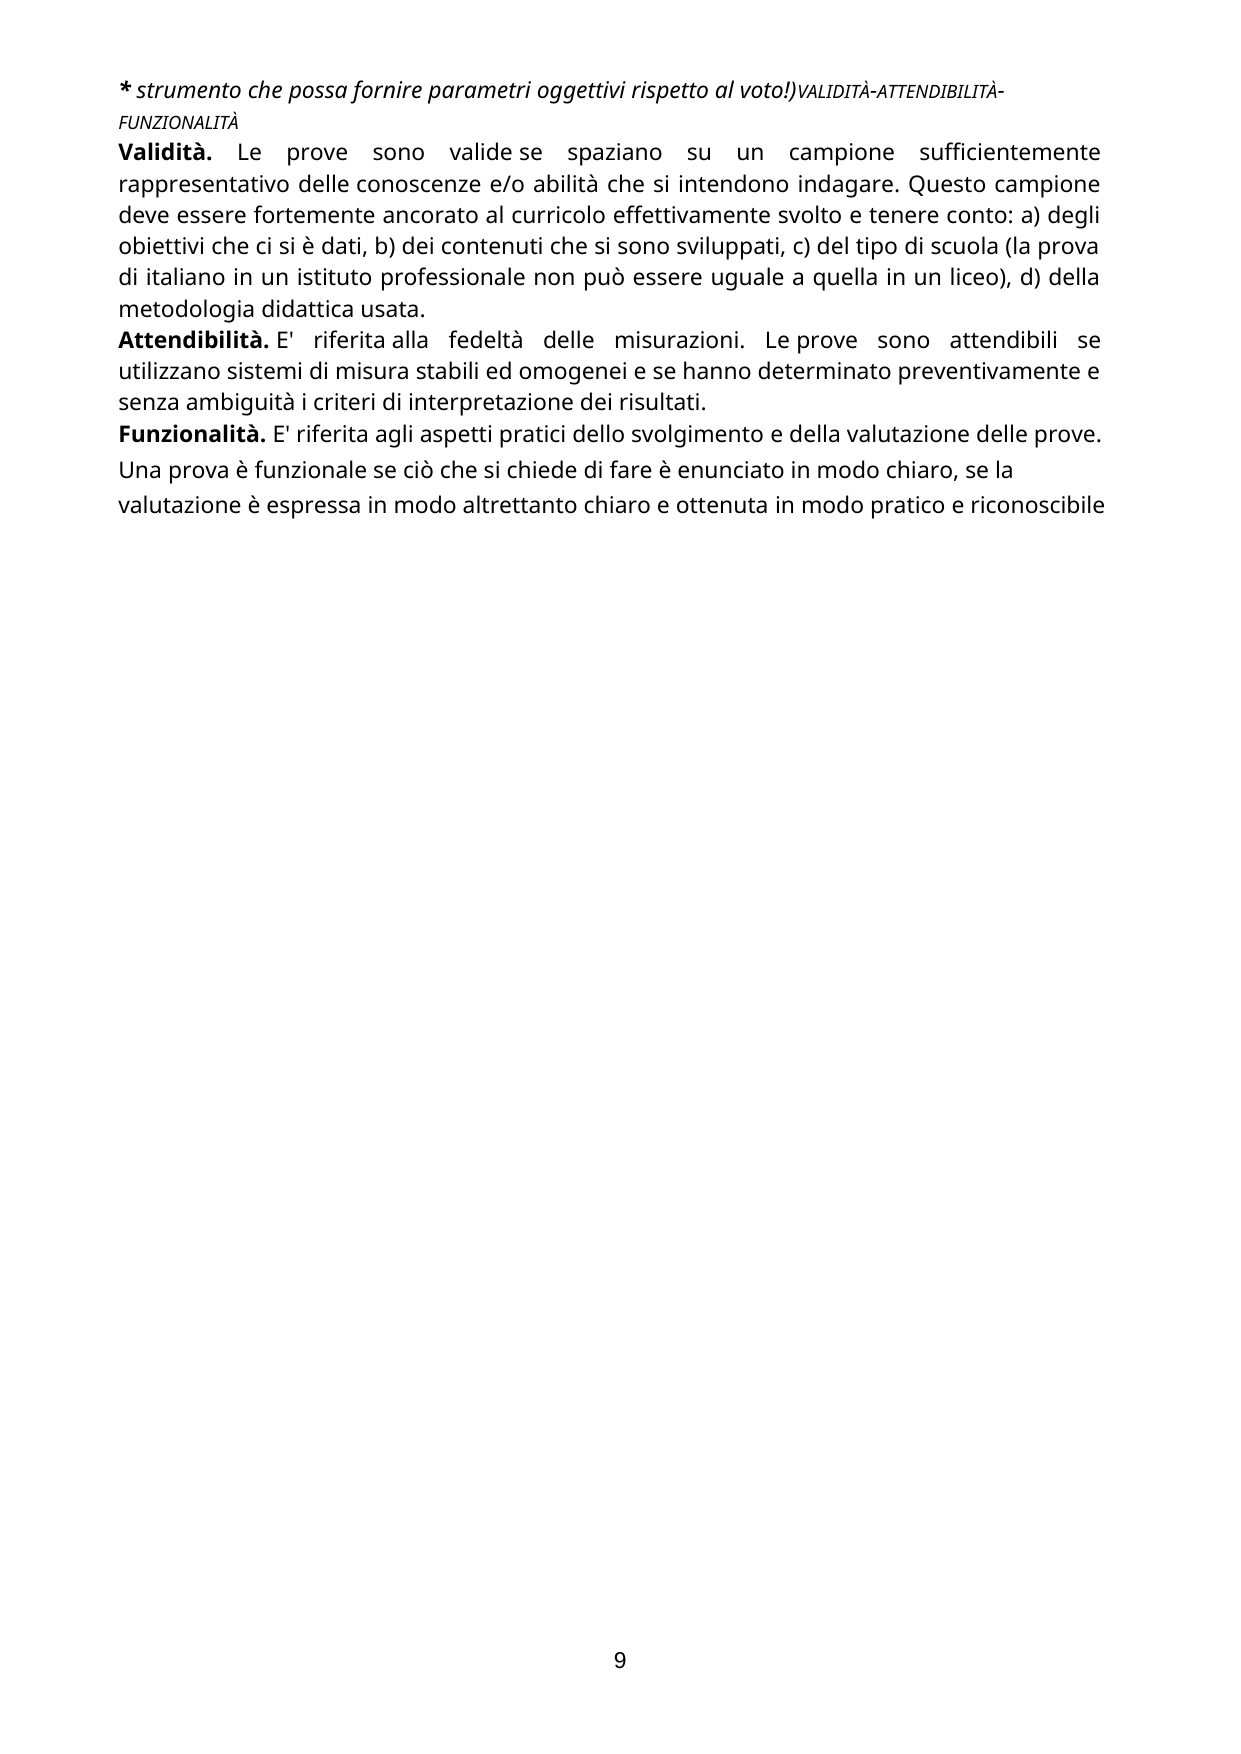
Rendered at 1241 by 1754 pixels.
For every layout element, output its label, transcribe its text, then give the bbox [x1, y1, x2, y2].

text Funzionalità. E' riferita agli aspetti pratici dello svolgimento e della valutazione delle prove. Una prova è funzionale se ciò che si chiede di fare è enunciato in modo chiaro, se la valutazione è espressa in modo altrettanto chiaro e ottenuta in modo pratico e riconoscibile [118, 418, 1122, 521]
text * strumento che possa fornire parametri oggettivi rispetto al voto!)validità-attendibilità-funzionalità [118, 74, 1122, 136]
text Validità. Le prove sono valide se spaziano su un campione sufficientemente rappresentativo delle conoscenze e/o abilità che si intendono indagare. Questo campione deve essere fortemente ancorato al curricolo effettivamente svolto e tenere conto: a) degli obiettivi che ci si è dati, b) dei contenuti che si sono sviluppati, c) del tipo di scuola (la prova di italiano in un istituto professionale non può essere uguale a quella in un liceo), d) della metodologia didattica usata. [118, 136, 1101, 324]
text Attendibilità. E' riferita alla fedeltà delle misurazioni. Le prove sono attendibili se utilizzano sistemi di misura stabili ed omogenei e se hanno determinato preventivamente e senza ambiguità i criteri di interpretazione dei risultati. [118, 324, 1101, 418]
